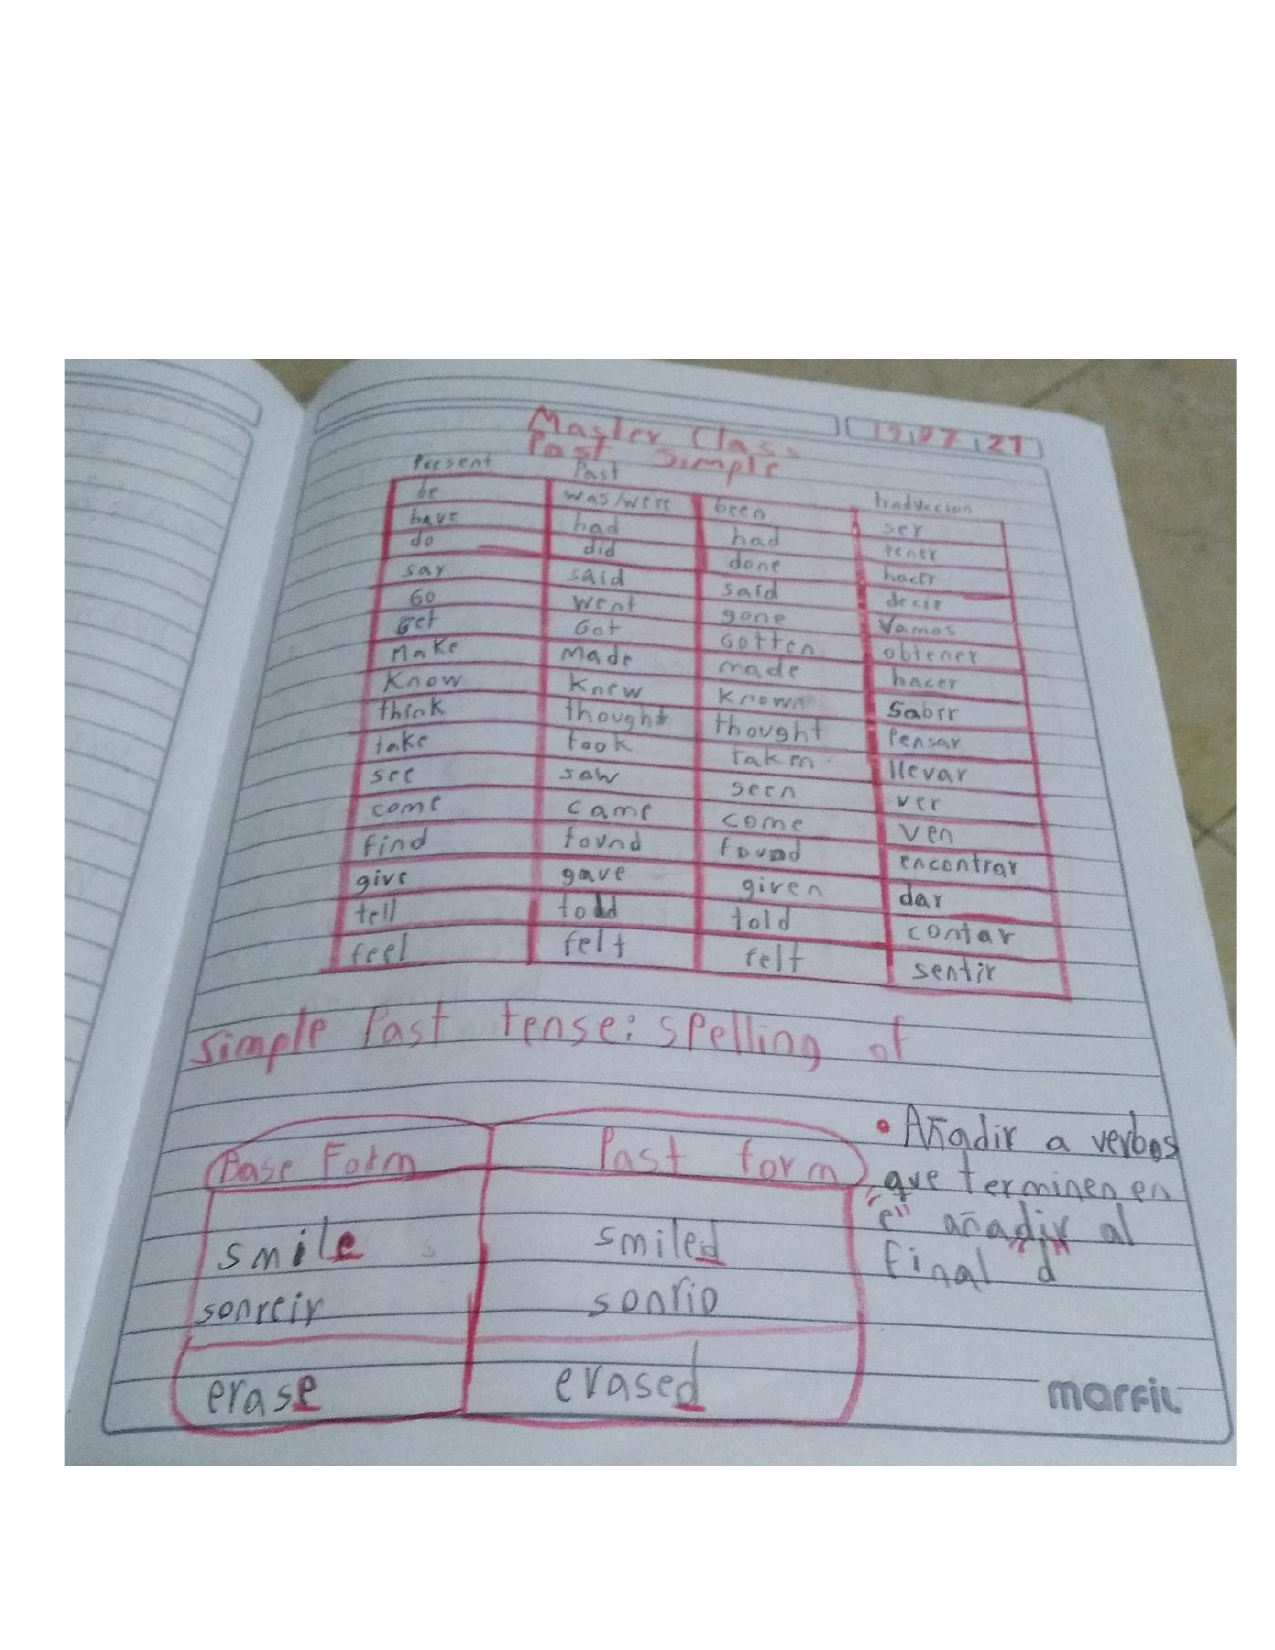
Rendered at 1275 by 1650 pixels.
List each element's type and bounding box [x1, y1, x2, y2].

picture [64, 359, 1237, 1466]
